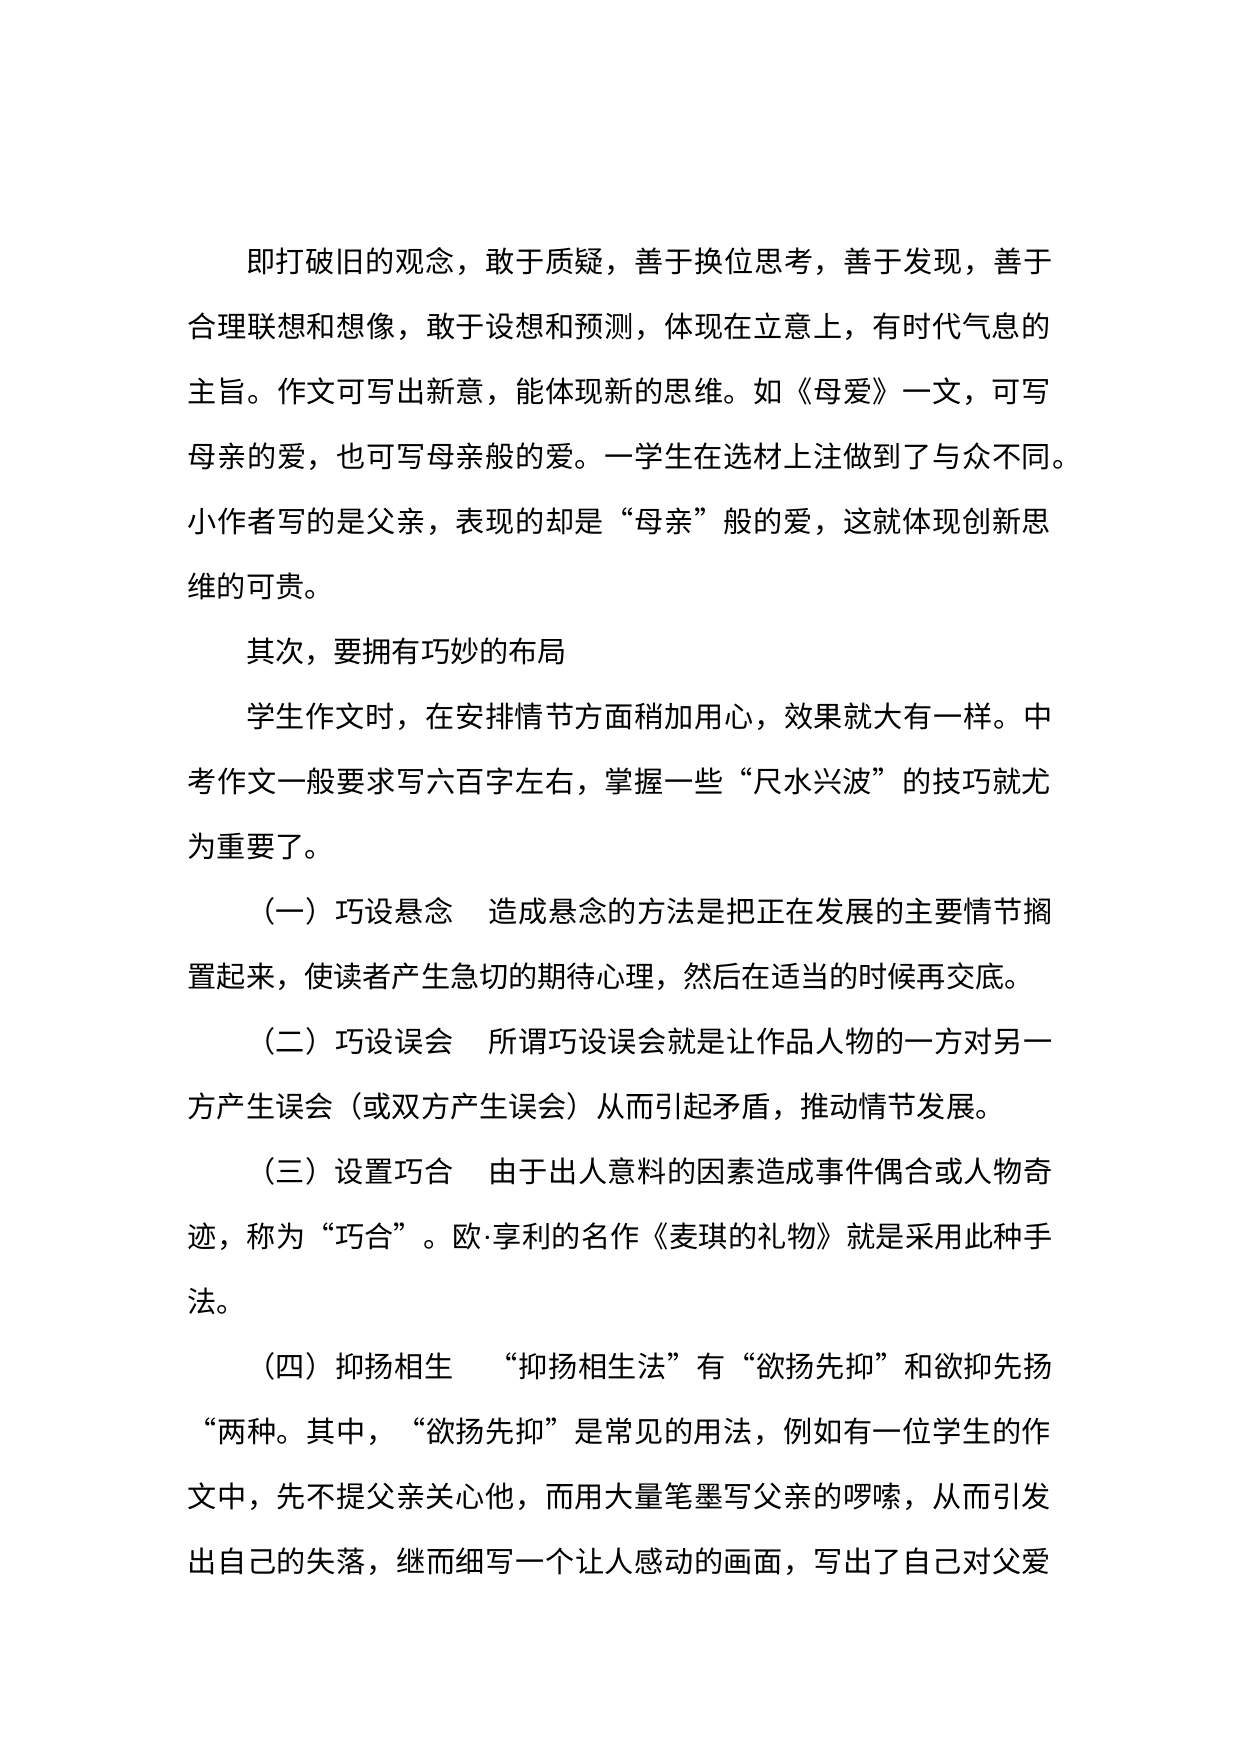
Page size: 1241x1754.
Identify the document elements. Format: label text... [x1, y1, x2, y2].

text 即打破旧的观念，敢于质疑，善于换位思考，善于发现，善于合理联想和想像，敢于设想和预测，体现在立意上，有时代气息的主旨。作文可写出新意，能体现新的思维。如《母爱》一文，可写母亲的爱，也可写母亲般的爱。一学生在选材上注做到了与众不同。小作者写的是父亲，表现的却是“母亲”般的爱，这就体现创新思维的可贵。 [187, 227, 1053, 617]
text （三）设置巧合 由于出人意料的因素造成事件偶合或人物奇迹，称为“巧合”。欧·享利的名作《麦琪的礼物》就是采用此种手法。 [187, 1137, 1053, 1332]
text 其次，要拥有巧妙的布局 [187, 617, 1053, 682]
text 学生作文时，在安排情节方面稍加用心，效果就大有一样。中考作文一般要求写六百字左右，掌握一些“尺水兴波”的技巧就尤为重要了。 [187, 682, 1053, 877]
text （一）巧设悬念 造成悬念的方法是把正在发展的主要情节搁置起来，使读者产生急切的期待心理，然后在适当的时候再交底。 [187, 877, 1053, 1007]
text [187, 1332, 1053, 1592]
text （二）巧设误会 所谓巧设误会就是让作品人物的一方对另一方产生误会（或双方产生误会）从而引起矛盾，推动情节发展。 [187, 1007, 1053, 1137]
